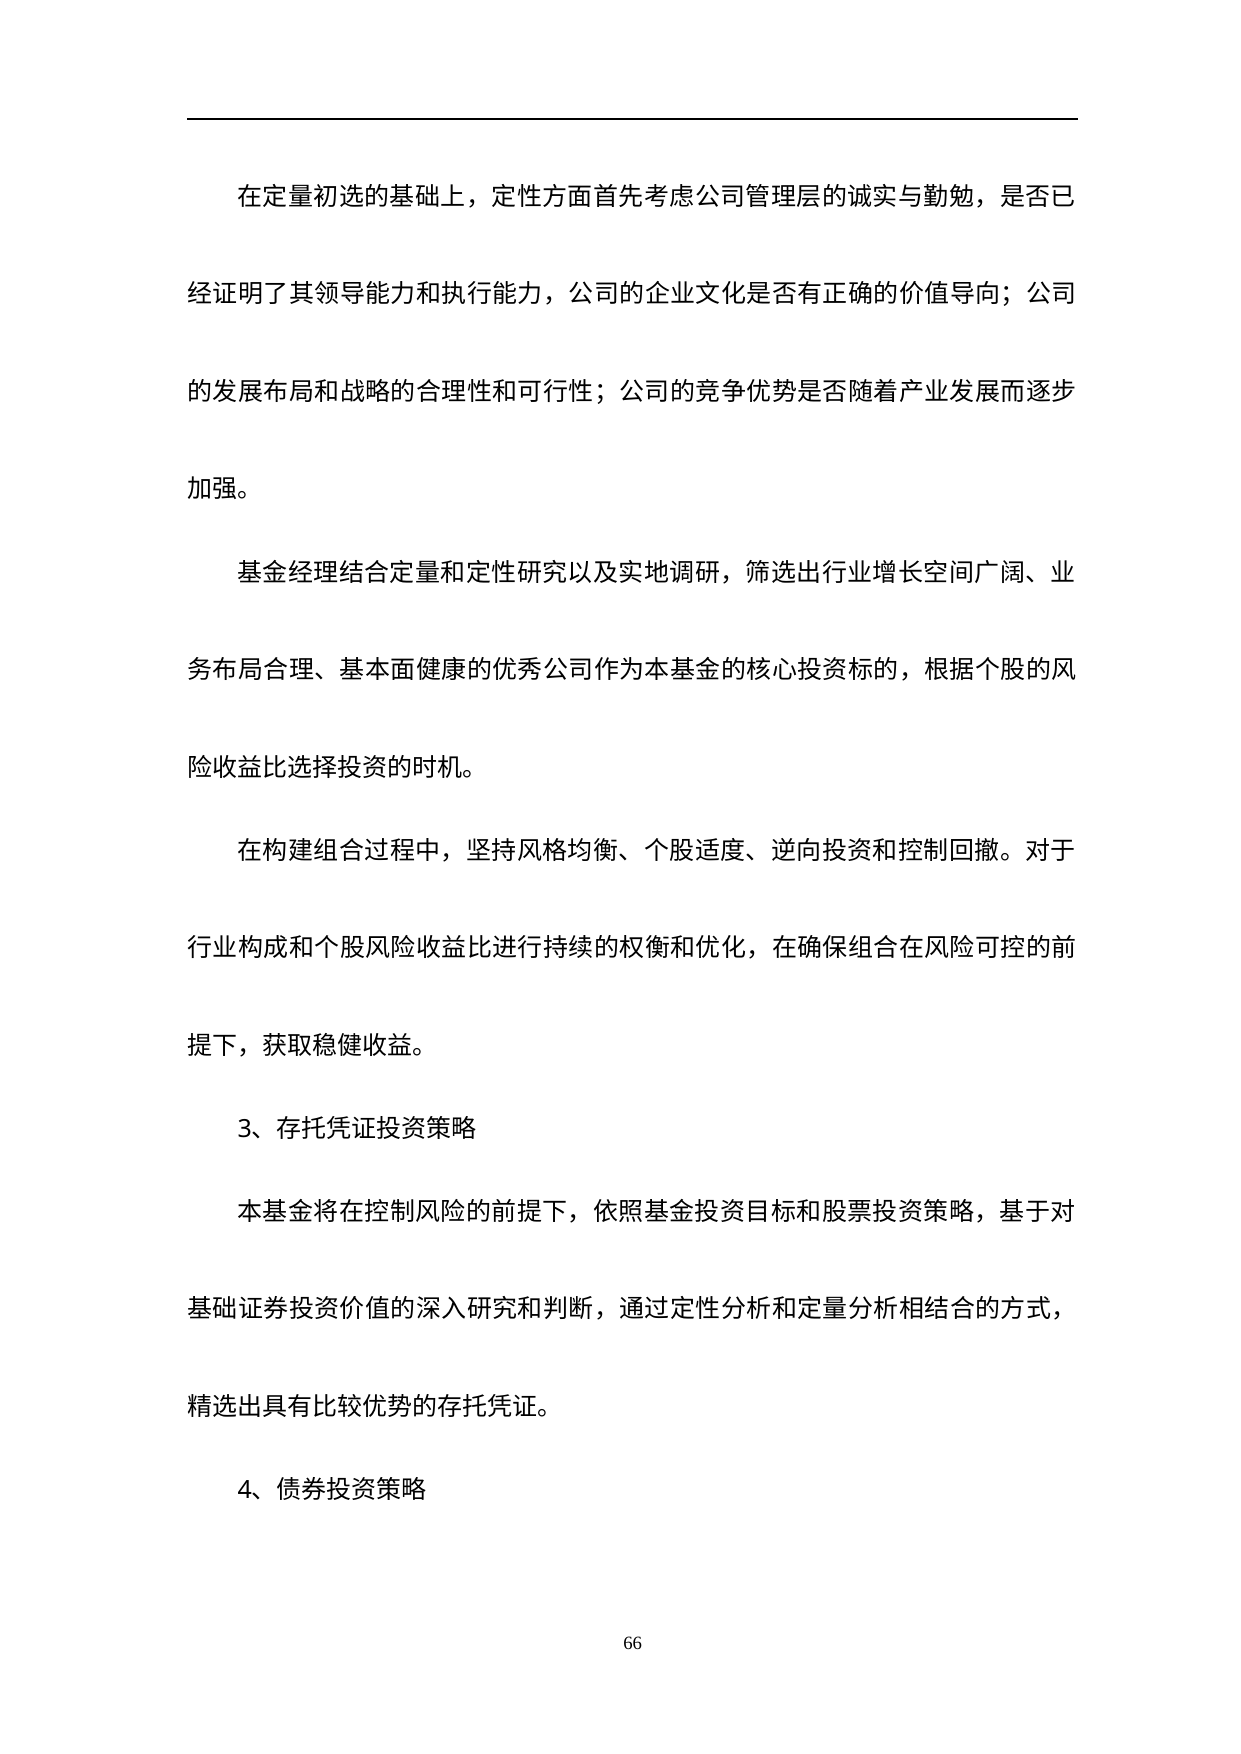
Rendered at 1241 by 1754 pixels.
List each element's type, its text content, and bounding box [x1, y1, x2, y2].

text 本基金将在控制风险的前提下，依照基金投资目标和股票投资策略，基于对基础证券投资价值的深入研究和判断，通过定性分析和定量分析相结合的方式，精选出具有比较优势的存托凭证。 [187, 1177, 1078, 1437]
text 4、债券投资策略 [187, 1455, 1078, 1520]
text 在构建组合过程中，坚持风格均衡、个股适度、逆向投资和控制回撤。对于行业构成和个股风险收益比进行持续的权衡和优化，在确保组合在风险可控的前提下，获取稳健收益。 [187, 816, 1078, 1076]
text 在定量初选的基础上，定性方面首先考虑公司管理层的诚实与勤勉，是否已经证明了其领导能力和执行能力，公司的企业文化是否有正确的价值导向；公司的发展布局和战略的合理性和可行性；公司的竞争优势是否随着产业发展而逐步加强。 [187, 162, 1078, 519]
text 3、存托凭证投资策略 [187, 1094, 1078, 1159]
text 基金经理结合定量和定性研究以及实地调研，筛选出行业增长空间广阔、业务布局合理、基本面健康的优秀公司作为本基金的核心投资标的，根据个股的风险收益比选择投资的时机。 [187, 538, 1078, 798]
